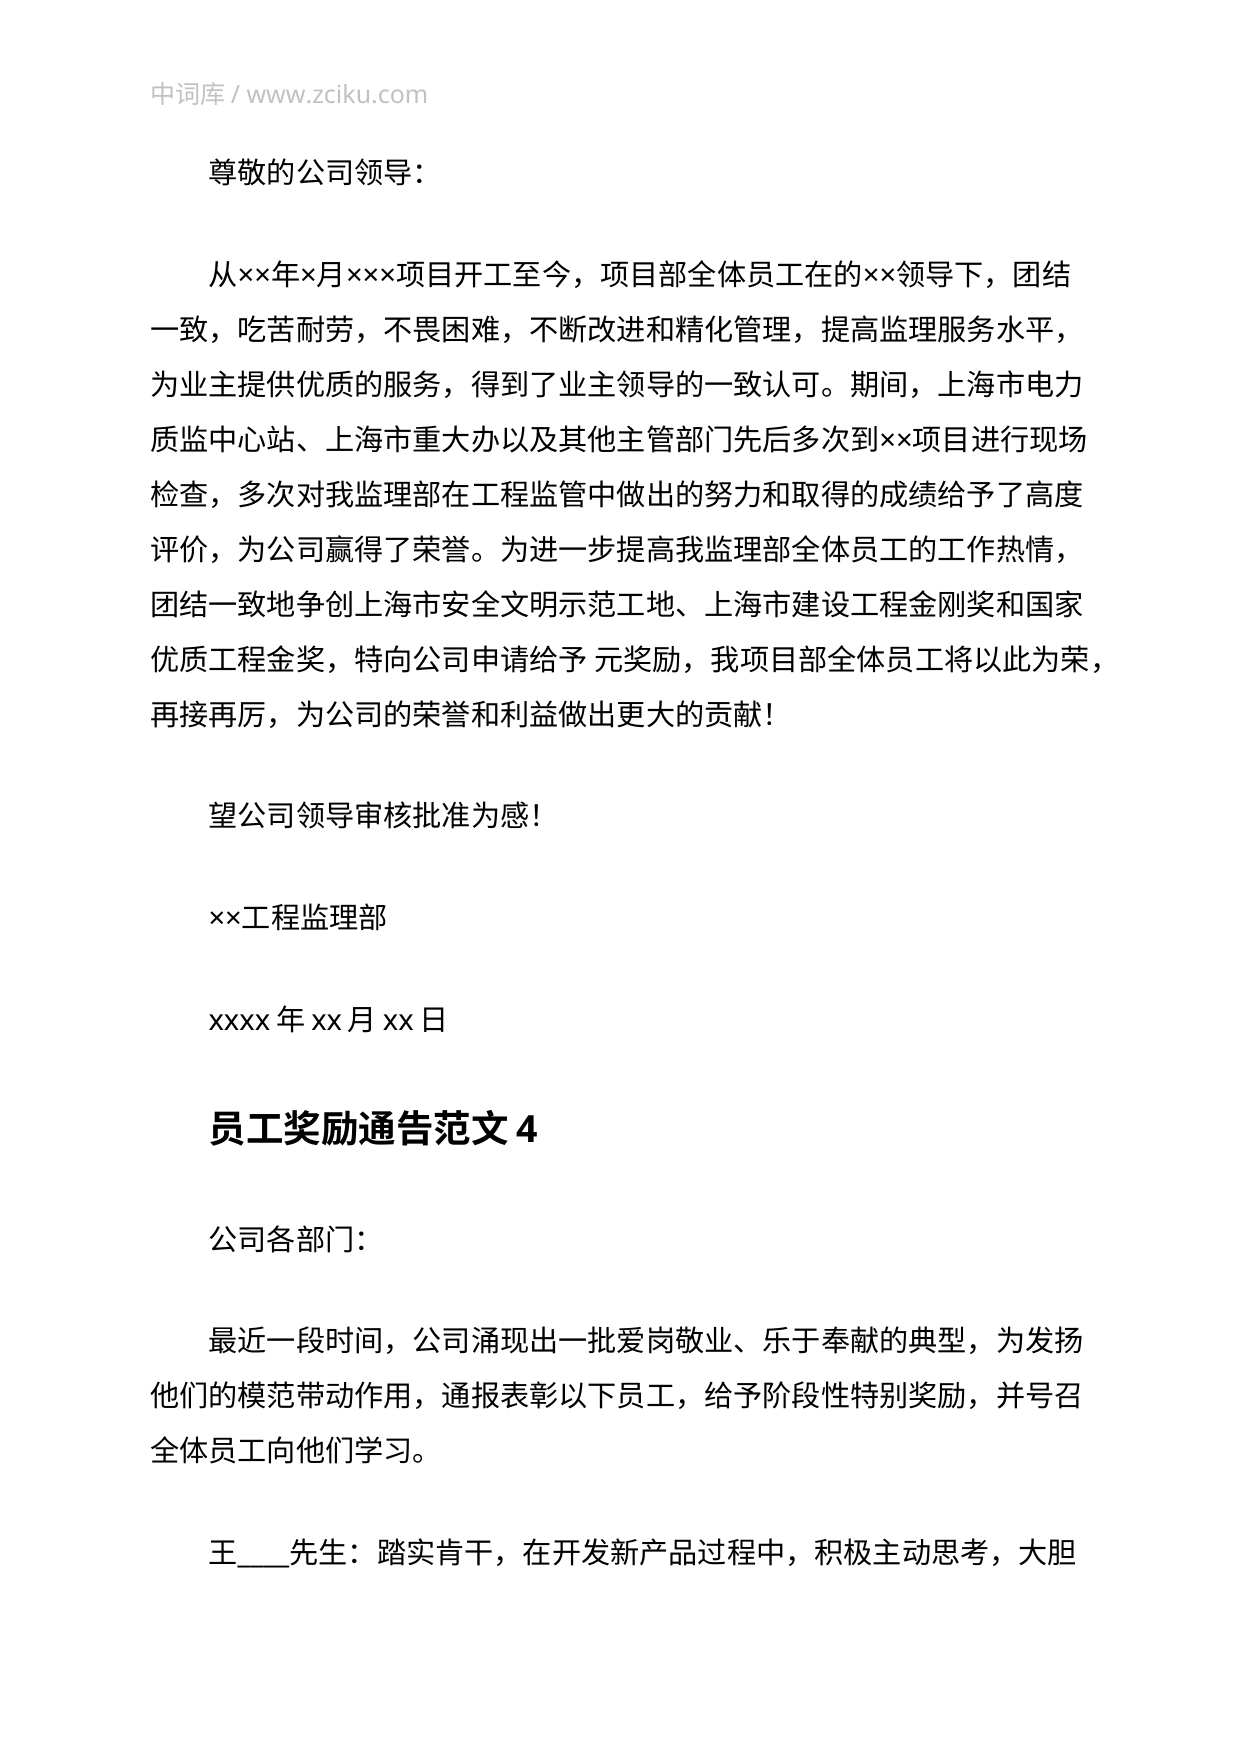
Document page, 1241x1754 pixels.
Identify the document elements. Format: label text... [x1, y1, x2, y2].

text 员工奖励通告范文4 [150, 1099, 1090, 1153]
text ××工程监理部 [150, 895, 1090, 937]
text 望公司领导审核批准为感！ [150, 793, 1090, 835]
text 公司各部门： [150, 1216, 1090, 1258]
text 最近一段时间，公司涌现出一批爱岗敬业、乐于奉献的典型，为发扬他们的模范带动作用，通报表彰以下员工，给予阶段性特别奖励，并号召全体员工向他们学习。 [150, 1318, 1090, 1470]
text 从××年×月×××项目开工至今，项目部全体员工在的××领导下，团结一致，吃苦耐劳，不畏困难，不断改进和精化管理，提高监理服务水平，为业主提供优质的服务，得到了业主领导的一致认可。期间，上海市电力质监中心站、上海市重大办以及其他主管部门先后多次到××项目进行现场检查，多次对我监理部在工程监管中做出的努力和取得的成绩给予了高度评价，为公司赢得了荣誉。为进一步提高我监理部全体员工的工作热情，团结一致地争创上海市安全文明示范工地、上海市建设工程金刚奖和国家优质工程金奖，特向公司申请给予 元奖励，我项目部全体员工将以此为荣，再接再厉，为公司的荣誉和利益做出更大的贡献！ [150, 252, 1090, 733]
text 尊敬的公司领导： [150, 150, 1090, 192]
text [150, 1529, 1090, 1572]
text xxxx年xx月xx日 [150, 997, 1090, 1039]
